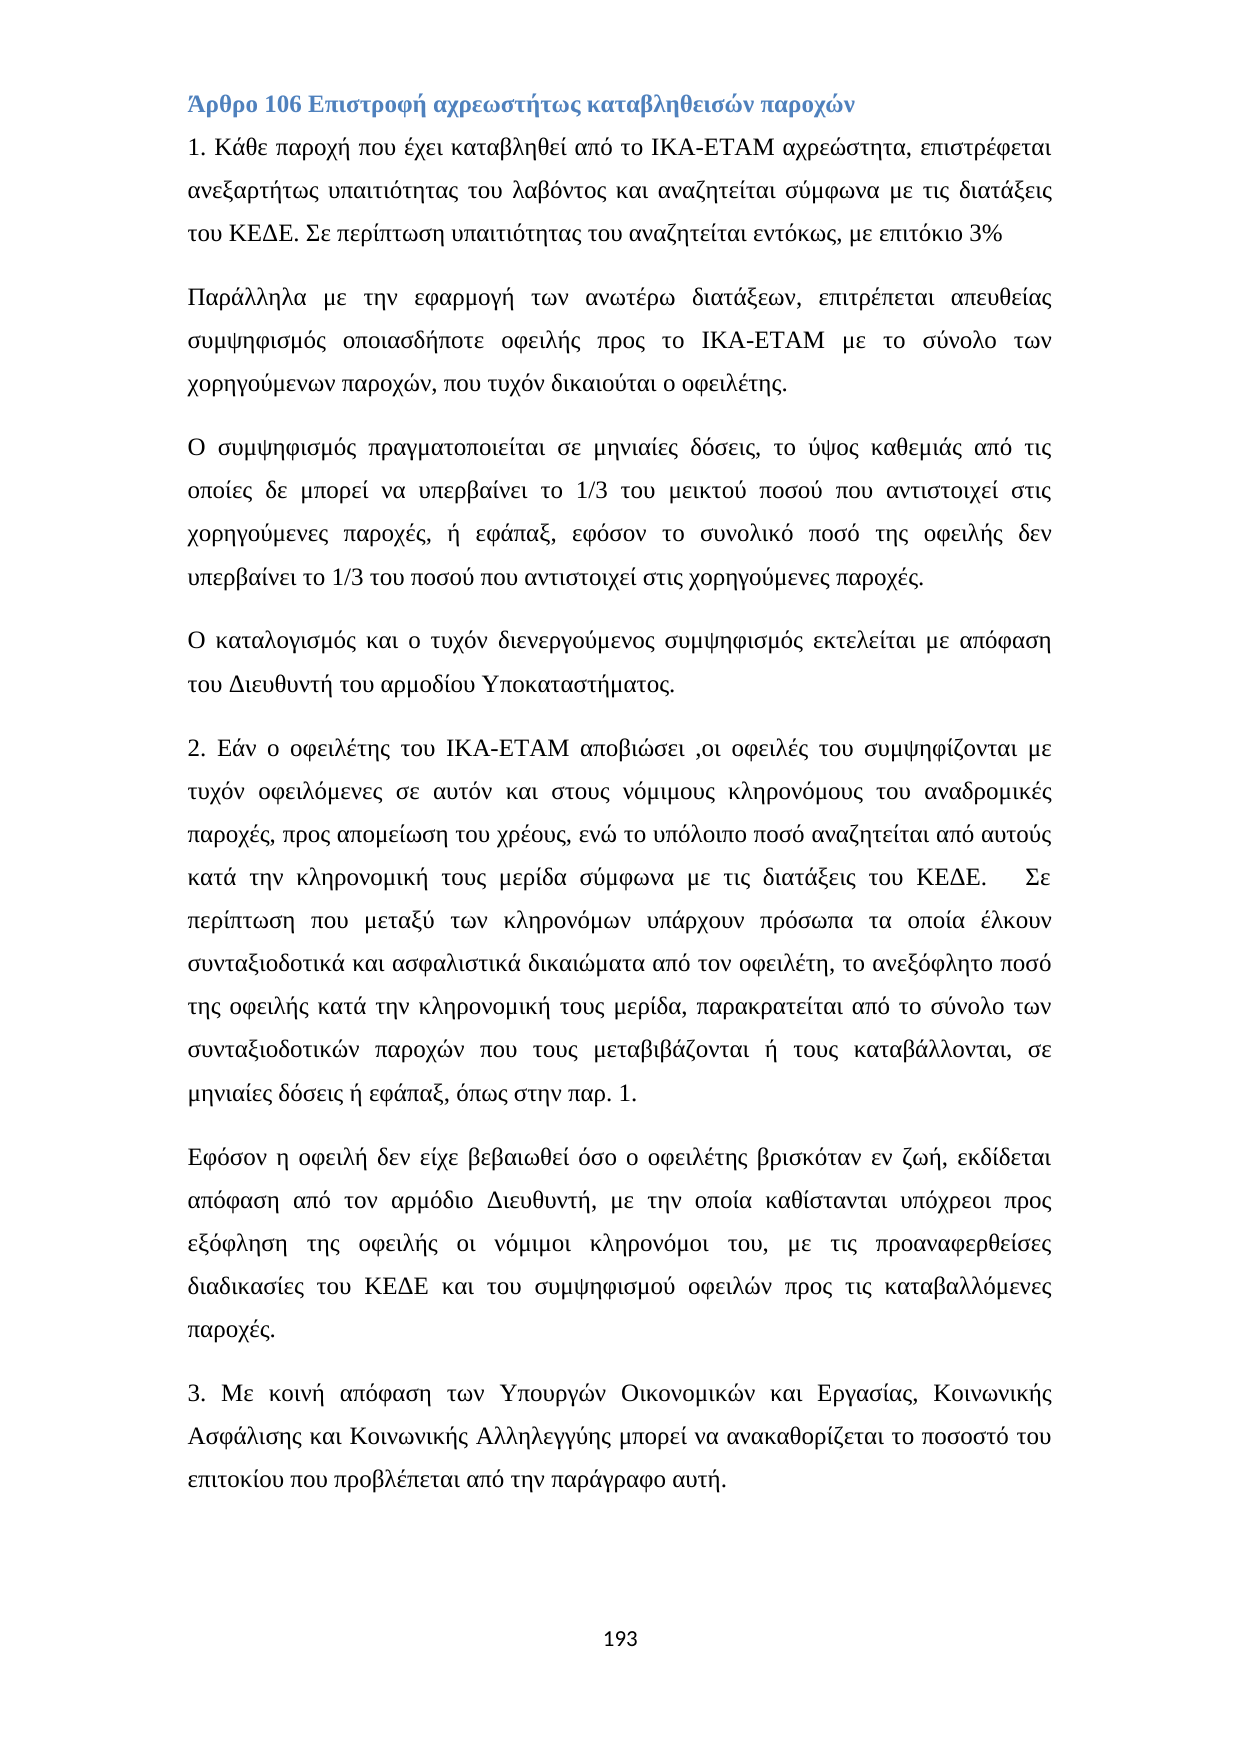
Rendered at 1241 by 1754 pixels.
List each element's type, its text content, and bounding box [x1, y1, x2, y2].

subtitle Άρθρο 106 Επιστροφή αχρεωστήτως καταβληθεισών παροχών [187, 89, 1053, 117]
text 3. Με κοινή απόφαση των Υπουργών Οικονομικών και Εργασίας, Κοινωνικής Ασφάλισης και Κοινωνικής Αλληλεγγύης μπορεί να ανακαθορίζεται το ποσοστό του επιτοκίου που προβλέπεται από την παράγραφο αυτή. [187, 1378, 1053, 1493]
text Παράλληλα με την εφαρμογή των ανωτέρω διατάξεων, επιτρέπεται απευθείας συμψηφισμός οποιασδήποτε οφειλής προς το ΙΚΑ-ΕΤΑΜ με το σύνολο των χορηγούμενων παροχών, που τυχόν δικαιούται ο οφειλέτης. [187, 282, 1053, 397]
text 2. Εάν ο οφειλέτης του ΙΚΑ-ΕΤΑΜ αποβιώσει ,οι οφειλές του συμψηφίζονται με τυχόν οφειλόμενες σε αυτόν και στους νόμιμους κληρονόμους του αναδρομικές παροχές, προς απομείωση του χρέους, ενώ το υπόλοιπο ποσό αναζητείται από αυτούς κατά την κληρονομική τους μερίδα σύμφωνα με τις διατάξεις του ΚΕΔΕ. Σε περίπτωση που μεταξύ των κληρονόμων υπάρχουν πρόσωπα τα οποία έλκουν συνταξιοδοτικά και ασφαλιστικά δικαιώματα από τον οφειλέτη, το ανεξόφλητο ποσό της οφειλής κατά την κληρονομική τους μερίδα, παρακρατείται από το σύνολο των συνταξιοδοτικών παροχών που τους μεταβιβάζονται ή τους καταβάλλονται, σε μηνιαίες δόσεις ή εφάπαξ, όπως στην παρ. 1. [187, 733, 1053, 1106]
text Ο συμψηφισμός πραγματοποιείται σε μηνιαίες δόσεις, το ύψος καθεμιάς από τις οποίες δε μπορεί να υπερβαίνει το 1/3 του μεικτού ποσού που αντιστοιχεί στις χορηγούμενες παροχές, ή εφάπαξ, εφόσον το συνολικό ποσό της οφειλής δεν υπερβαίνει το 1/3 του ποσού που αντιστοιχεί στις χορηγούμενες παροχές. [187, 432, 1053, 590]
text 1. Κάθε παροχή που έχει καταβληθεί από το ΙΚΑ-ΕΤΑΜ αχρεώστητα, επιστρέφεται ανεξαρτήτως υπαιτιότητας του λαβόντος και αναζητείται σύμφωνα με τις διατάξεις του ΚΕΔΕ. Σε περίπτωση υπαιτιότητας του αναζητείται εντόκως, με επιτόκιο 3% [187, 132, 1053, 247]
text Ο καταλογισμός και ο τυχόν διενεργούμενος συμψηφισμός εκτελείται με απόφαση του Διευθυντή του αρμοδίου Υποκαταστήματος. [187, 626, 1053, 697]
text Εφόσον η οφειλή δεν είχε βεβαιωθεί όσο ο οφειλέτης βρισκόταν εν ζωή, εκδίδεται απόφαση από τον αρμόδιο Διευθυντή, με την οποία καθίστανται υπόχρεοι προς εξόφληση της οφειλής οι νόμιμοι κληρονόμοι του, με τις προαναφερθείσες διαδικασίες του ΚΕΔΕ και του συμψηφισμού οφειλών προς τις καταβαλλόμενες παροχές. [187, 1142, 1053, 1343]
